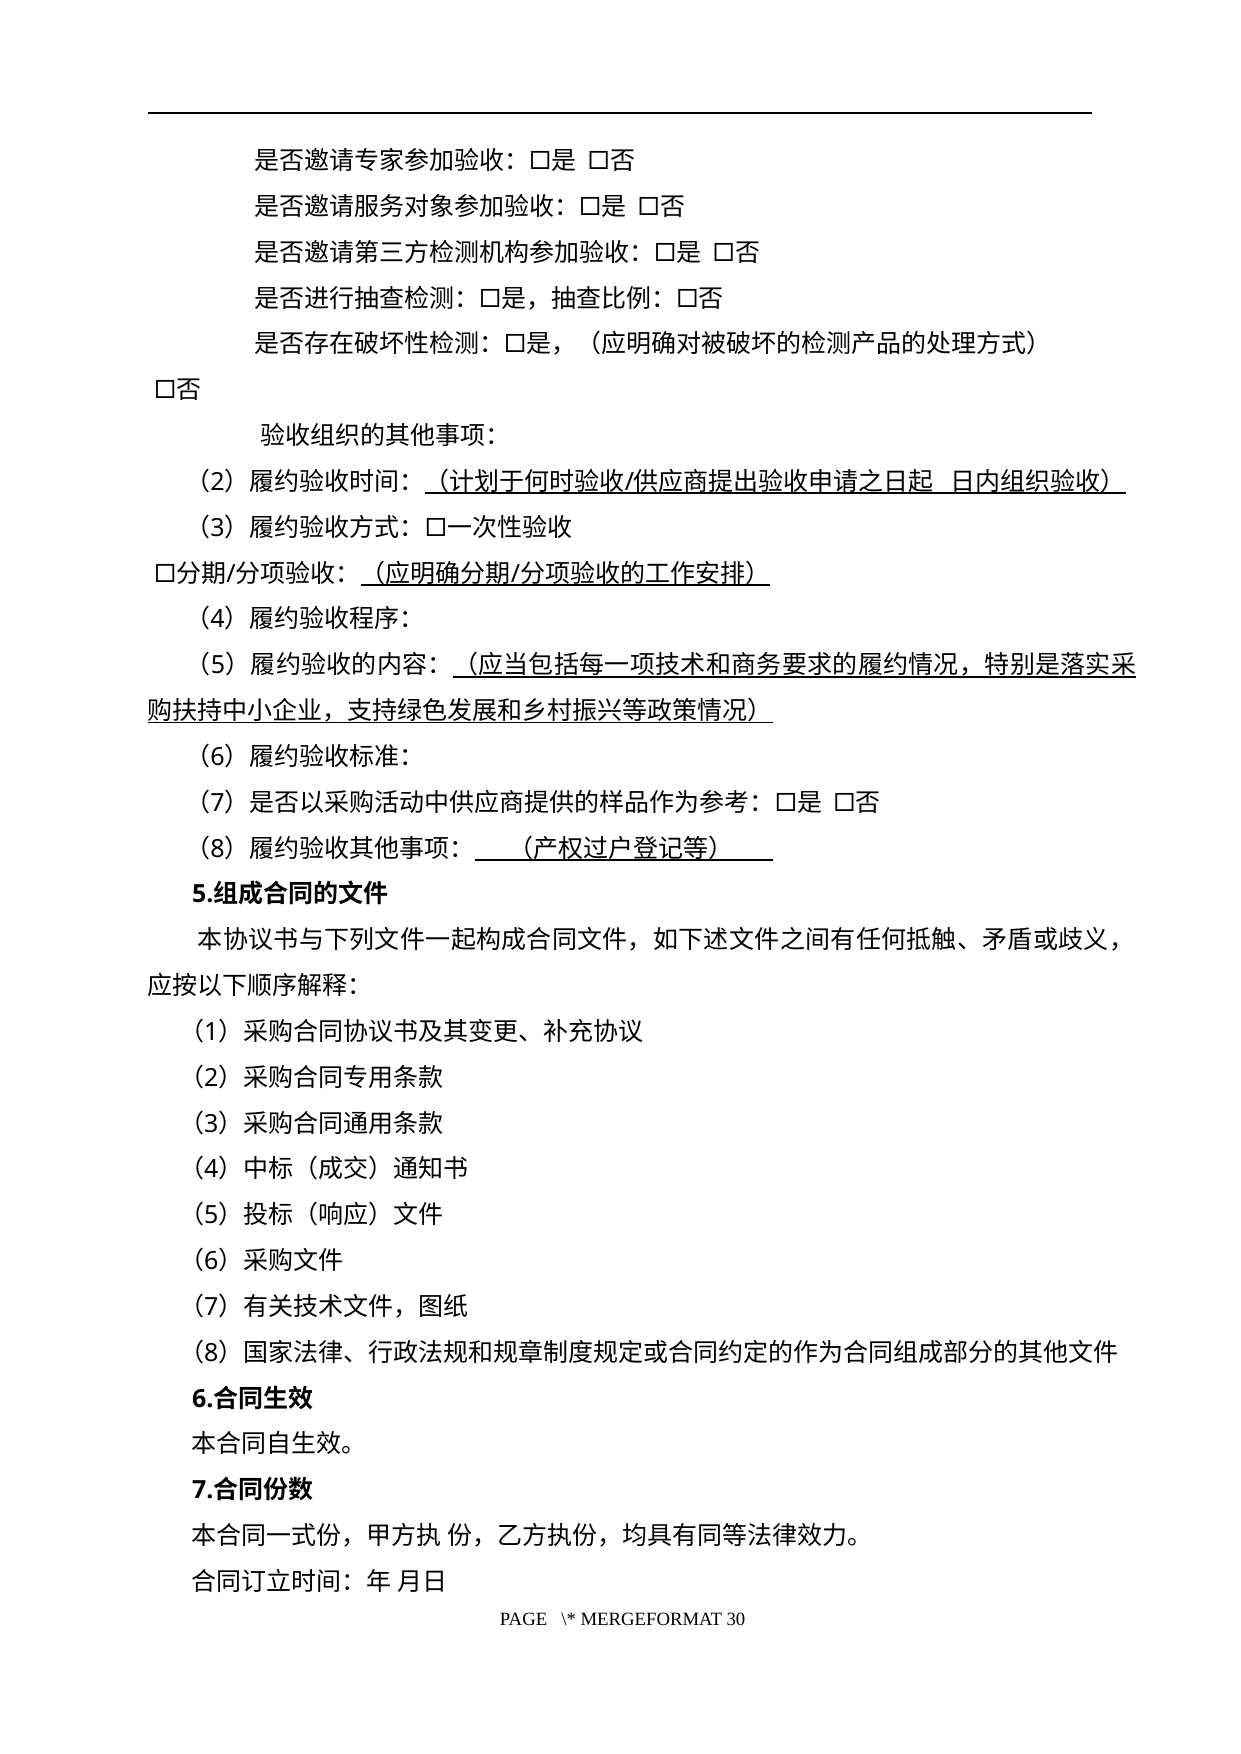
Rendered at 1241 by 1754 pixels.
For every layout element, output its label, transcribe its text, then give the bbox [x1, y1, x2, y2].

text （5）投标（响应）文件 [104, 1187, 1136, 1233]
text 合同订立时间：年 月日 [104, 1554, 1136, 1599]
text 5.组成合同的文件 [104, 866, 1136, 912]
text 是否邀请服务对象参加验收：是 否 [104, 179, 1136, 224]
text （1）采购合同协议书及其变更、补充协议 [104, 1004, 1136, 1049]
text （4）中标（成交）通知书 [104, 1141, 1136, 1187]
text 验收组织的其他事项： [148, 408, 1136, 454]
text （2）采购合同专用条款 [104, 1049, 1136, 1095]
text （8）履约验收其他事项： （产权过户登记等） [148, 820, 1136, 866]
text 是否进行抽查检测：是，抽查比例：否 [104, 270, 1136, 316]
text 7.合同份数 [104, 1462, 1136, 1508]
text 否 [104, 362, 1136, 408]
text （4）履约验收程序： [148, 591, 1136, 637]
text （8）国家法律、行政法规和规章制度规定或合同约定的作为合同组成部分的其他文件 [104, 1324, 1136, 1370]
text 是否存在破坏性检测：是，（应明确对被破坏的检测产品的处理方式） [104, 316, 1136, 362]
text （7）是否以采购活动中供应商提供的样品作为参考：是 否 [148, 774, 1136, 820]
text 是否邀请专家参加验收：是 否 [104, 133, 1136, 179]
text （7）有关技术文件，图纸 [104, 1279, 1136, 1324]
text （2）履约验收时间：（计划于何时验收/供应商提出验收申请之日起 日内组织验收） [148, 454, 1136, 499]
text （6）采购文件 [104, 1233, 1136, 1279]
text 本协议书与下列文件一起构成合同文件，如下述文件之间有任何抵触、矛盾或歧义，应按以下顺序解释： [148, 912, 1136, 1004]
text 分期/分项验收：（应明确分期/分项验收的工作安排） [104, 545, 1136, 591]
text （3）履约验收方式：一次性验收 [148, 499, 1136, 545]
text （6）履约验收标准： [148, 729, 1136, 774]
text （3）采购合同通用条款 [104, 1095, 1136, 1141]
text 本合同一式份，甲方执 份，乙方执份，均具有同等法律效力。 [104, 1508, 1136, 1554]
text 6.合同生效 [104, 1370, 1136, 1416]
text （5）履约验收的内容：（应当包括每一项技术和商务要求的履约情况，特别是落实采购扶持中小企业，支持绿色发展和乡村振兴等政策情况） [148, 637, 1136, 729]
text 本合同自生效。 [104, 1416, 1136, 1462]
text 是否邀请第三方检测机构参加验收：是 否 [104, 224, 1136, 270]
